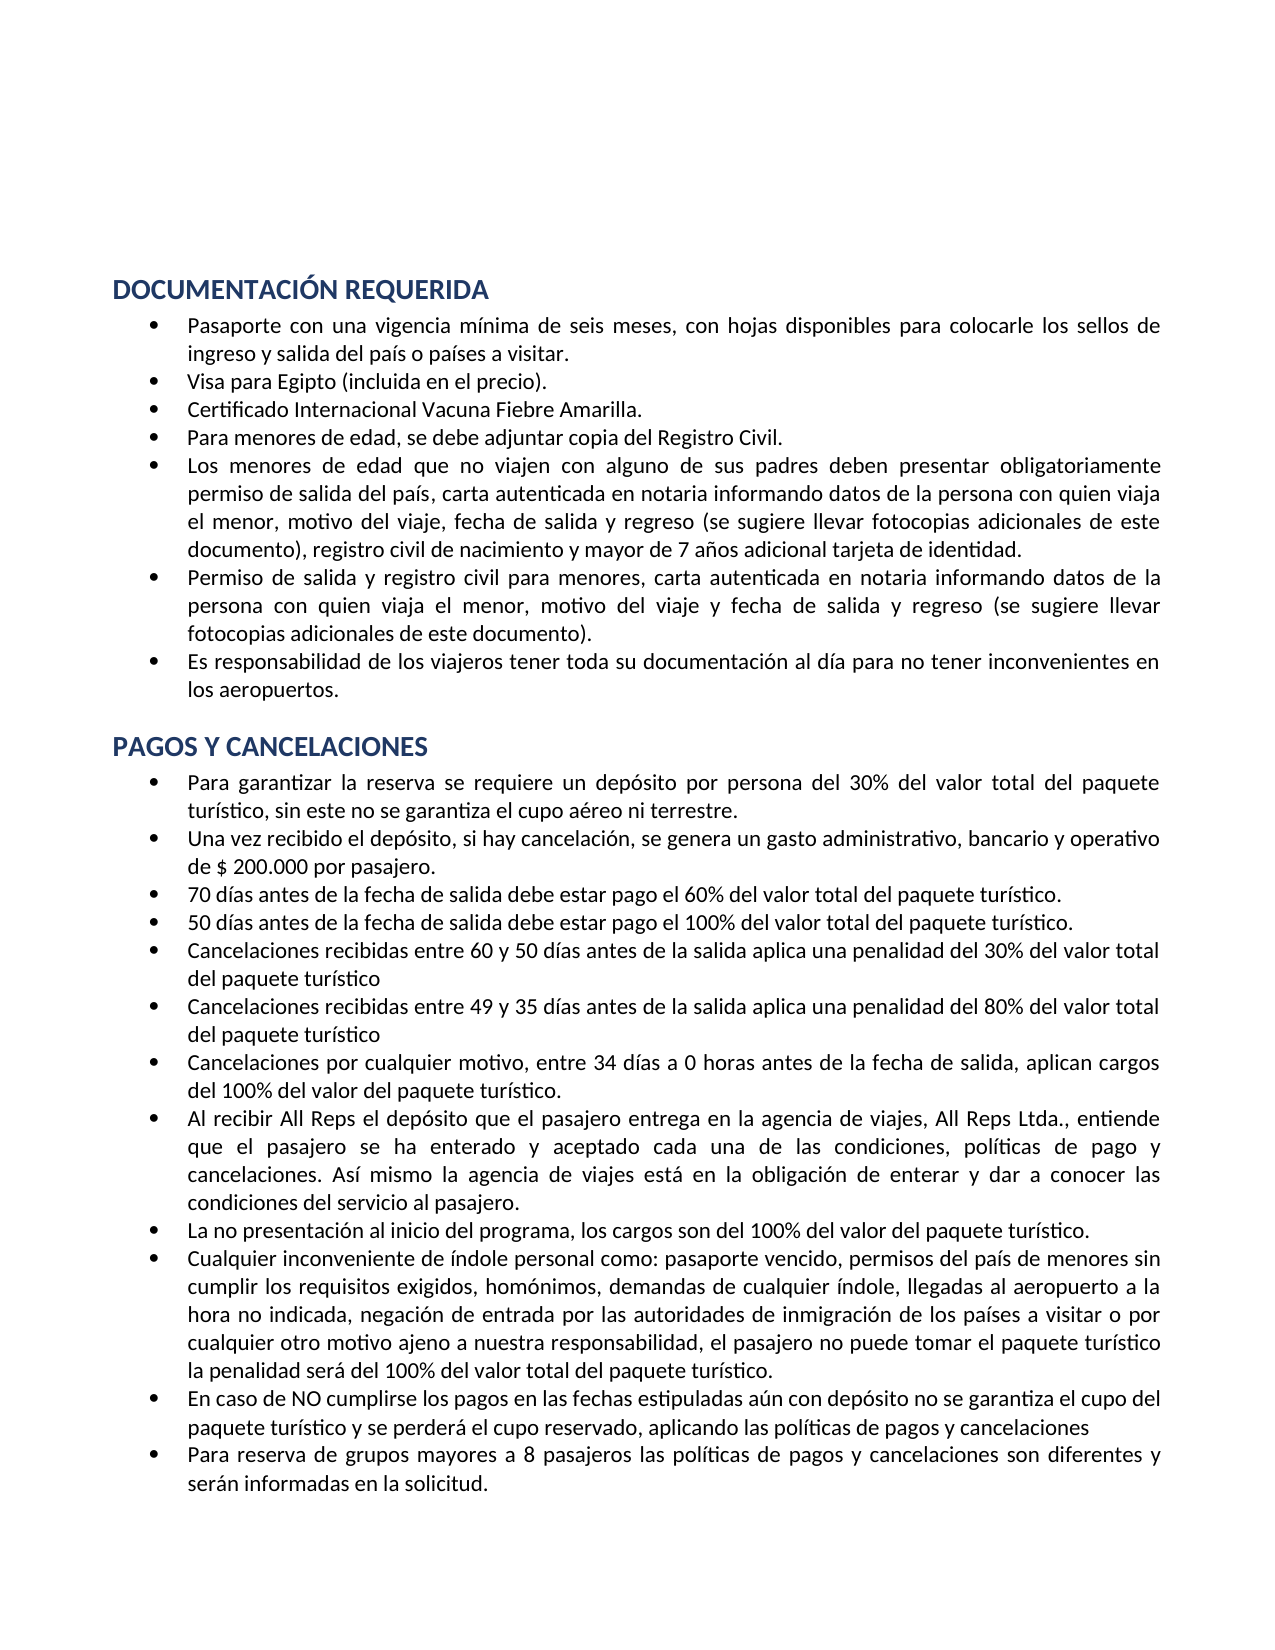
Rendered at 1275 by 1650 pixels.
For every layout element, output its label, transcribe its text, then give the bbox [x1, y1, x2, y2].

text 70 días antes de la fecha de salida debe estar pago el 60% del valor total del paquete turístico. [150, 880, 1162, 908]
text Los menores de edad que no viajen con alguno de sus padres deben presentar obligatoriamente permiso de salida del país, carta autenticada en notaria informando datos de la persona con quien viaja el menor, motivo del viaje, fecha de salida y regreso (se sugiere llevar fotocopias adicionales de este documento), registro civil de nacimiento y mayor de 7 años adicional tarjeta de identidad. [150, 451, 1162, 563]
text Cancelaciones recibidas entre 49 y 35 días antes de la salida aplica una penalidad del 80% del valor total del paquete turístico [150, 992, 1162, 1048]
text Certificado Internacional Vacuna Fiebre Amarilla. [150, 395, 1162, 423]
text Cancelaciones recibidas entre 60 y 50 días antes de la salida aplica una penalidad del 30% del valor total del paquete turístico [150, 936, 1162, 992]
text DOCUMENTACIÓN REQUERIDA [112, 271, 1162, 307]
text Es responsabilidad de los viajeros tener toda su documentación al día para no tener inconvenientes en los aeropuertos. [150, 647, 1162, 703]
text La no presentación al inicio del programa, los cargos son del 100% del valor del paquete turístico. [150, 1216, 1162, 1244]
text Pasaporte con una vigencia mínima de seis meses, con hojas disponibles para colocarle los sellos de ingreso y salida del país o países a visitar. [150, 311, 1162, 367]
text Visa para Egipto (incluida en el precio). [150, 367, 1162, 395]
text Para menores de edad, se debe adjuntar copia del Registro Civil. [150, 423, 1162, 451]
text Una vez recibido el depósito, si hay cancelación, se genera un gasto administrativo, bancario y operativo de $ 200.000 por pasajero. [150, 824, 1162, 880]
text Permiso de salida y registro civil para menores, carta autenticada en notaria informando datos de la persona con quien viaja el menor, motivo del viaje y fecha de salida y regreso (se sugiere llevar fotocopias adicionales de este documento). [150, 563, 1162, 647]
text En caso de NO cumplirse los pagos en las fechas estipuladas aún con depósito no se garantiza el cupo del paquete turístico y se perderá el cupo reservado, aplicando las políticas de pagos y cancelaciones [150, 1384, 1162, 1441]
text Cancelaciones por cualquier motivo, entre 34 días a 0 horas antes de la fecha de salida, aplican cargos del 100% del valor del paquete turístico. [150, 1048, 1162, 1104]
text PAGOS Y CANCELACIONES [112, 728, 1162, 764]
text Cualquier inconveniente de índole personal como: pasaporte vencido, permisos del país de menores sin cumplir los requisitos exigidos, homónimos, demandas de cualquier índole, llegadas al aeropuerto a la hora no indicada, negación de entrada por las autoridades de inmigración de los países a visitar o por cualquier otro motivo ajeno a nuestra responsabilidad, el pasajero no puede tomar el paquete turístico la penalidad será del 100% del valor total del paquete turístico. [150, 1244, 1162, 1384]
text 50 días antes de la fecha de salida debe estar pago el 100% del valor total del paquete turístico. [150, 908, 1162, 936]
text Para reserva de grupos mayores a 8 pasajeros las políticas de pagos y cancelaciones son diferentes y serán informadas en la solicitud. [150, 1441, 1162, 1497]
text Al recibir All Reps el depósito que el pasajero entrega en la agencia de viajes, All Reps Ltda., entiende que el pasajero se ha enterado y aceptado cada una de las condiciones, políticas de pago y cancelaciones. Así mismo la agencia de viajes está en la obligación de enterar y dar a conocer las condiciones del servicio al pasajero. [150, 1104, 1162, 1216]
text Para garantizar la reserva se requiere un depósito por persona del 30% del valor total del paquete turístico, sin este no se garantiza el cupo aéreo ni terrestre. [150, 768, 1162, 824]
